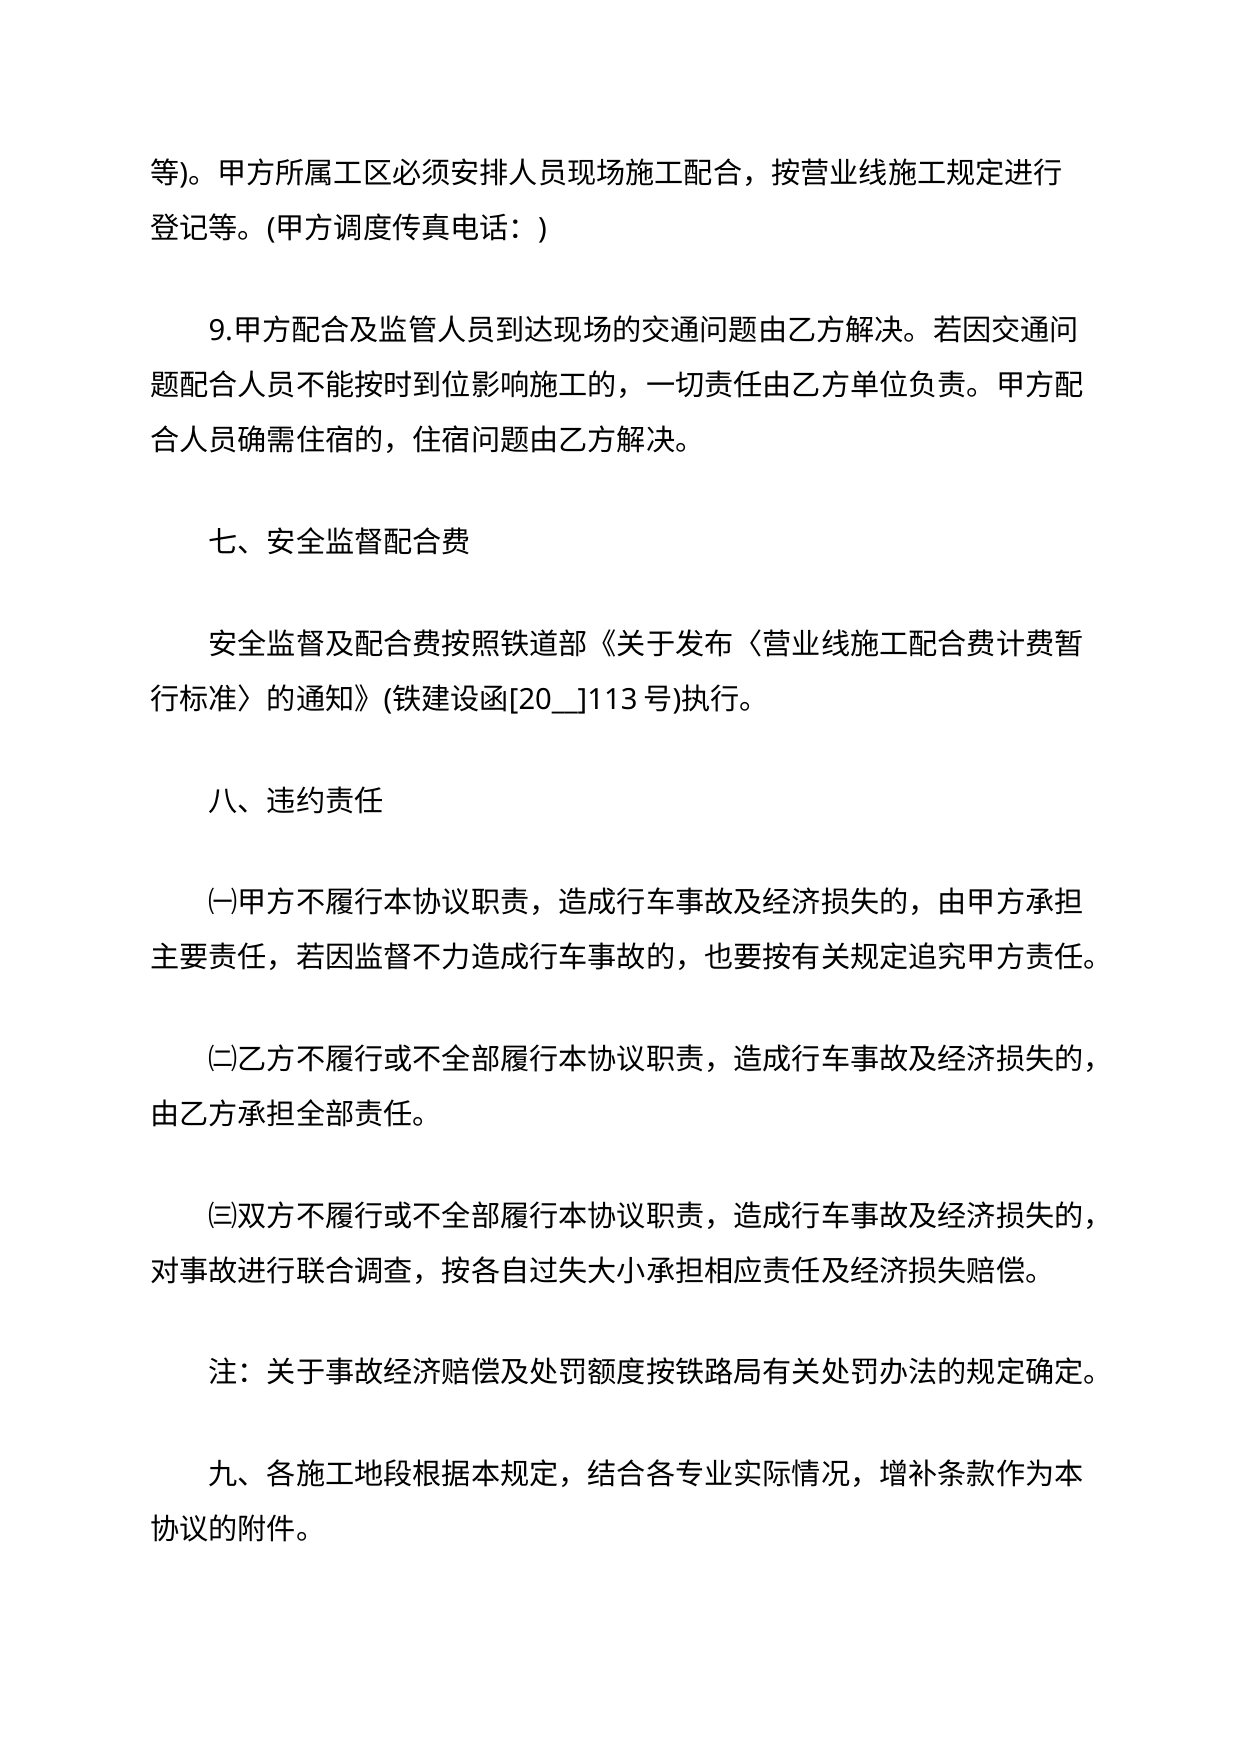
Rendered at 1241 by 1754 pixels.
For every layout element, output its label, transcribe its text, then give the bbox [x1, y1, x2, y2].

text ㈢双方不履行或不全部履行本协议职责，造成行车事故及经济损失的，对事故进行联合调查，按各自过失大小承担相应责任及经济损失赔偿。 [150, 1192, 1090, 1289]
text 注：关于事故经济赔偿及处罚额度按铁路局有关处罚办法的规定确定。 [150, 1349, 1090, 1391]
text 八、违约责任 [150, 777, 1090, 819]
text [150, 150, 1090, 247]
text 9.甲方配合及监管人员到达现场的交通问题由乙方解决。若因交通问题配合人员不能按时到位影响施工的，一切责任由乙方单位负责。甲方配合人员确需住宿的，住宿问题由乙方解决。 [150, 307, 1090, 459]
text 安全监督及配合费按照铁道部《关于发布〈营业线施工配合费计费暂行标准〉的通知》(铁建设函[20__]113号)执行。 [150, 620, 1090, 718]
text ㈠甲方不履行本协议职责，造成行车事故及经济损失的，由甲方承担主要责任，若因监督不力造成行车事故的，也要按有关规定追究甲方责任。 [150, 879, 1090, 976]
text 七、安全监督配合费 [150, 519, 1090, 561]
text ㈡乙方不履行或不全部履行本协议职责，造成行车事故及经济损失的，由乙方承担全部责任。 [150, 1036, 1090, 1133]
text 九、各施工地段根据本规定，结合各专业实际情况，增补条款作为本协议的附件。 [150, 1451, 1090, 1548]
